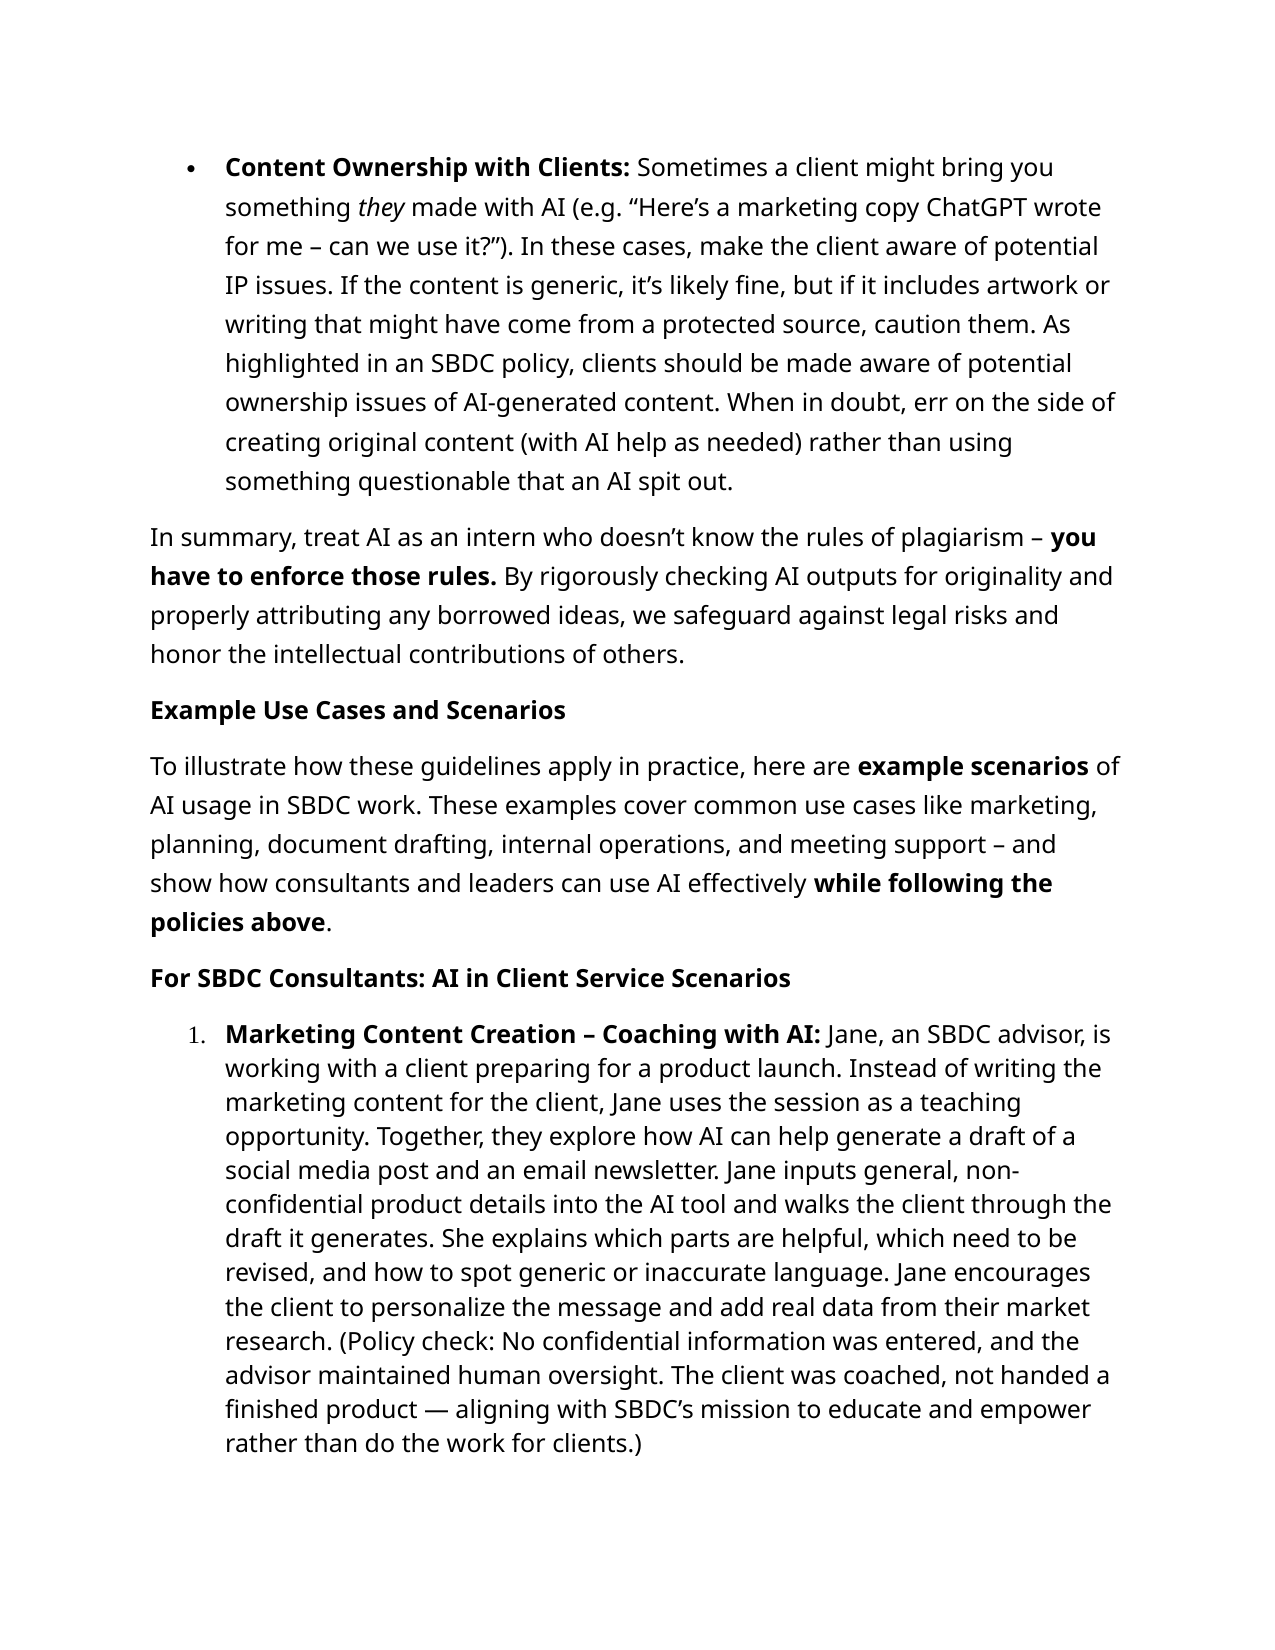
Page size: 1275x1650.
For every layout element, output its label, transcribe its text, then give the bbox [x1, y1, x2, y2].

list Content Ownership with Clients: Sometimes a client might bring you something they made with AI (e.g. “Here’s a marketing copy ChatGPT wrote for me – can we use it?”). In these cases, make the client aware of potential IP issues. If the content is generic, it’s likely fine, but if it includes artwork or writing that might have come from a protected source, caution them. As highlighted in an SBDC policy, clients should be made aware of potential ownership issues of AI-generated content. When in doubt, err on the side of creating original content (with AI help as needed) rather than using something questionable that an AI spit out. [187, 150, 1125, 497]
list Marketing Content Creation – Coaching with AI: Jane, an SBDC advisor, is working with a client preparing for a product launch. Instead of writing the marketing content for the client, Jane uses the session as a teaching opportunity. Together, they explore how AI can help generate a draft of a social media post and an email newsletter. Jane inputs general, non-confidential product details into the AI tool and walks the client through the draft it generates. She explains which parts are helpful, which need to be revised, and how to spot generic or inaccurate language. Jane encourages the client to personalize the message and add real data from their market research. (Policy check: No confidential information was entered, and the advisor maintained human oversight. The client was coached, not handed a finished product — aligning with SBDC’s mission to educate and empower rather than do the work for clients.) [187, 1017, 1125, 1459]
text For SBDC Consultants: AI in Client Service Scenarios [150, 961, 1125, 995]
text To illustrate how these guidelines apply in practice, here are example scenarios of AI usage in SBDC work. These examples cover common use cases like marketing, planning, document drafting, internal operations, and meeting support – and show how consultants and leaders can use AI effectively while following the policies above. [150, 748, 1125, 939]
text In summary, treat AI as an intern who doesn’t know the rules of plagiarism – you have to enforce those rules. By rigorously checking AI outputs for originality and properly attributing any borrowed ideas, we safeguard against legal risks and honor the intellectual contributions of others. [150, 519, 1125, 671]
text Example Use Cases and Scenarios [150, 692, 1125, 727]
